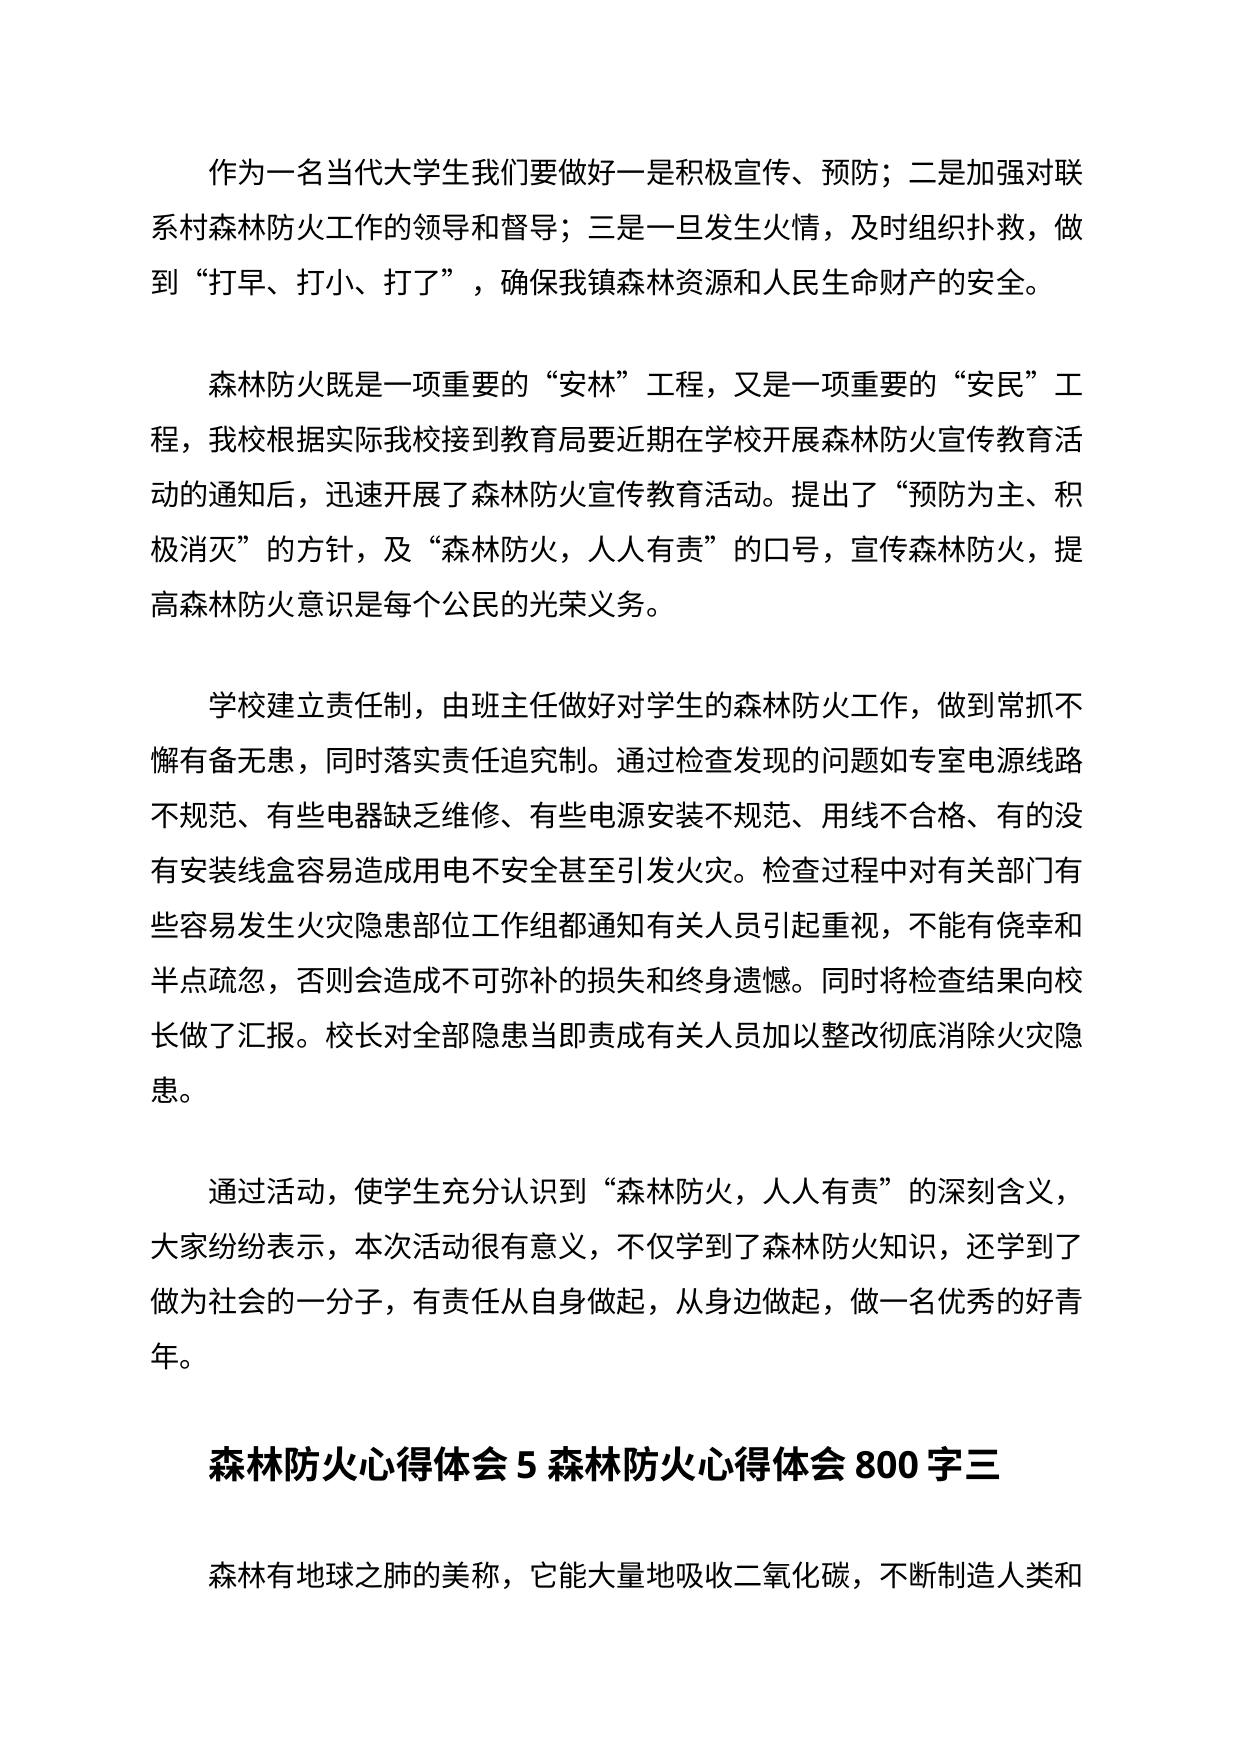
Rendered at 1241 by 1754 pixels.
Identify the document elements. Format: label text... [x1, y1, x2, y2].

text 森林防火心得体会5 森林防火心得体会800字三 [150, 1435, 1090, 1490]
text 森林防火既是一项重要的“安林”工程，又是一项重要的“安民”工程，我校根据实际我校接到教育局要近期在学校开展森林防火宣传教育活动的通知后，迅速开展了森林防火宣传教育活动。提出了“预防为主、积极消灭”的方针，及“森林防火，人人有责”的口号，宣传森林防火，提高森林防火意识是每个公民的光荣义务。 [150, 362, 1090, 623]
text 学校建立责任制，由班主任做好对学生的森林防火工作，做到常抓不懈有备无患，同时落实责任追究制。通过检查发现的问题如专室电源线路不规范、有些电器缺乏维修、有些电源安装不规范、用线不合格、有的没有安装线盒容易造成用电不安全甚至引发火灾。检查过程中对有关部门有些容易发生火灾隐患部位工作组都通知有关人员引起重视，不能有侥幸和半点疏忽，否则会造成不可弥补的损失和终身遗憾。同时将检查结果向校长做了汇报。校长对全部隐患当即责成有关人员加以整改彻底消除火灾隐患。 [150, 683, 1090, 1109]
text 作为一名当代大学生我们要做好一是积极宣传、预防；二是加强对联系村森林防火工作的领导和督导；三是一旦发生火情，及时组织扑救，做到“打早、打小、打了”，确保我镇森林资源和人民生命财产的安全。 [150, 150, 1090, 302]
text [150, 1553, 1090, 1595]
text 通过活动，使学生充分认识到“森林防火，人人有责”的深刻含义，大家纷纷表示，本次活动很有意义，不仅学到了森林防火知识，还学到了做为社会的一分子，有责任从自身做起，从身边做起，做一名优秀的好青年。 [150, 1169, 1090, 1376]
